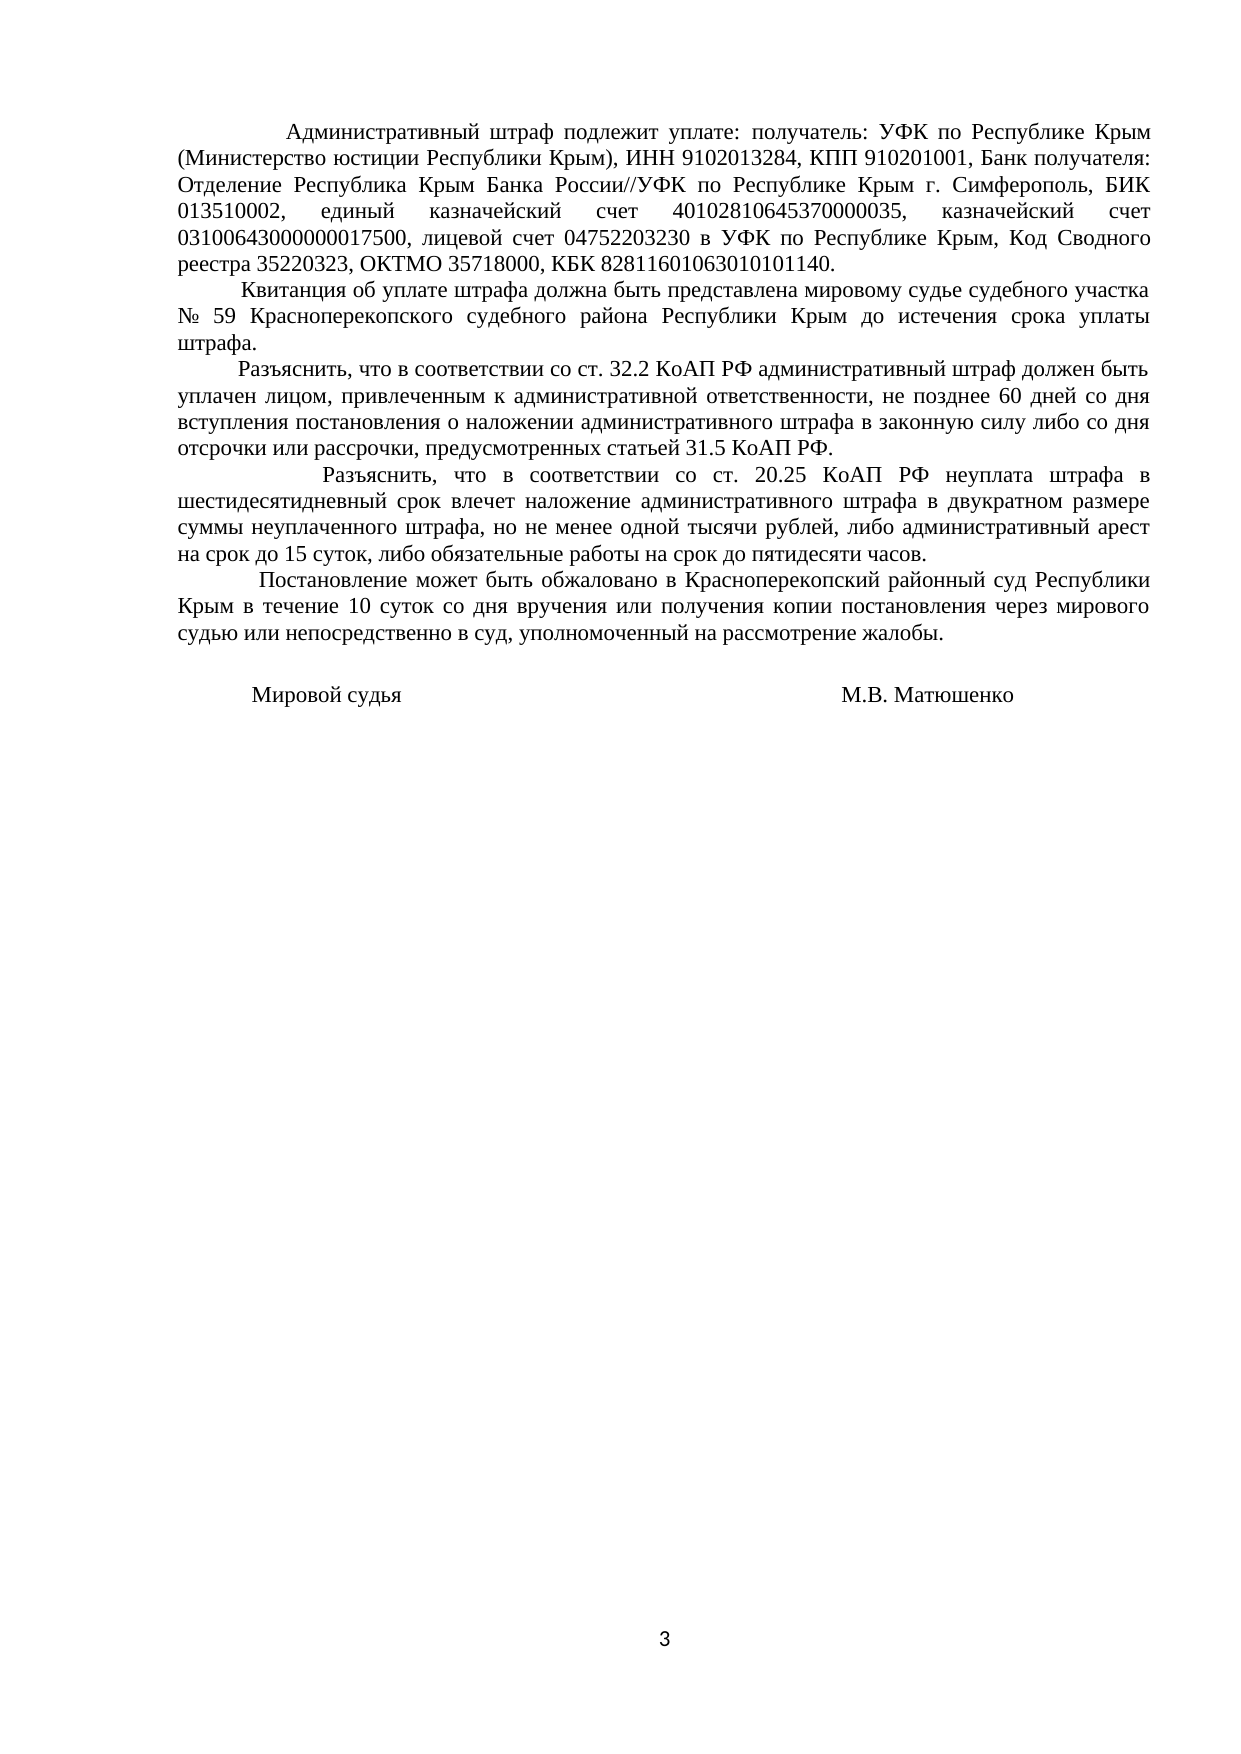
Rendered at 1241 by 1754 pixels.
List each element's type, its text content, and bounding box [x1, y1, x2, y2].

text Квитанция об уплате штрафа должна быть представлена мировому судье судебного участка № 59 Красноперекопского судебного района Республики Крым до истечения срока уплаты штрафа. [177, 276, 1152, 355]
text Разъяснить, что в соответствии со ст. 32.2 КоАП РФ административный штраф должен быть уплачен лицом, привлеченным к административной ответственности, не позднее 60 дней со дня вступления постановления о наложении административного штрафа в законную силу либо со дня отсрочки или рассрочки, предусмотренных статьей 31.5 КоАП РФ. [177, 355, 1152, 461]
text Административный штраф подлежит уплате: получатель: УФК по Республике Крым (Министерство юстиции Республики Крым), ИНН 9102013284, КПП 910201001, Банк получателя: Отделение Республика Крым Банка России//УФК по Республике Крым г. Симферополь, БИК 013510002, единый казначейский счет 40102810645370000035, казначейский счет 03100643000000017500, лицевой счет 04752203230 в УФК по Республике Крым, Код Сводного реестра 35220323, ОКТМО 35718000, КБК 82811601063010101140. [177, 118, 1152, 276]
text Постановление может быть обжаловано в Красноперекопский районный суд Республики Крым в течение 10 суток со дня вручения или получения копии постановления через мирового судью или непосредственно в суд, уполномоченный на рассмотрение жалобы. [177, 566, 1152, 645]
text Разъяснить, что в соответствии со ст. 20.25 КоАП РФ неуплата штрафа в шестидесятидневный срок влечет наложение административного штрафа в двукратном размере суммы неуплаченного штрафа, но не менее одной тысячи рублей, либо административный арест на срок до 15 суток, либо обязательные работы на срок до пятидесяти часов. [177, 461, 1152, 566]
text Мировой судья М.В. Матюшенко [177, 681, 1152, 707]
